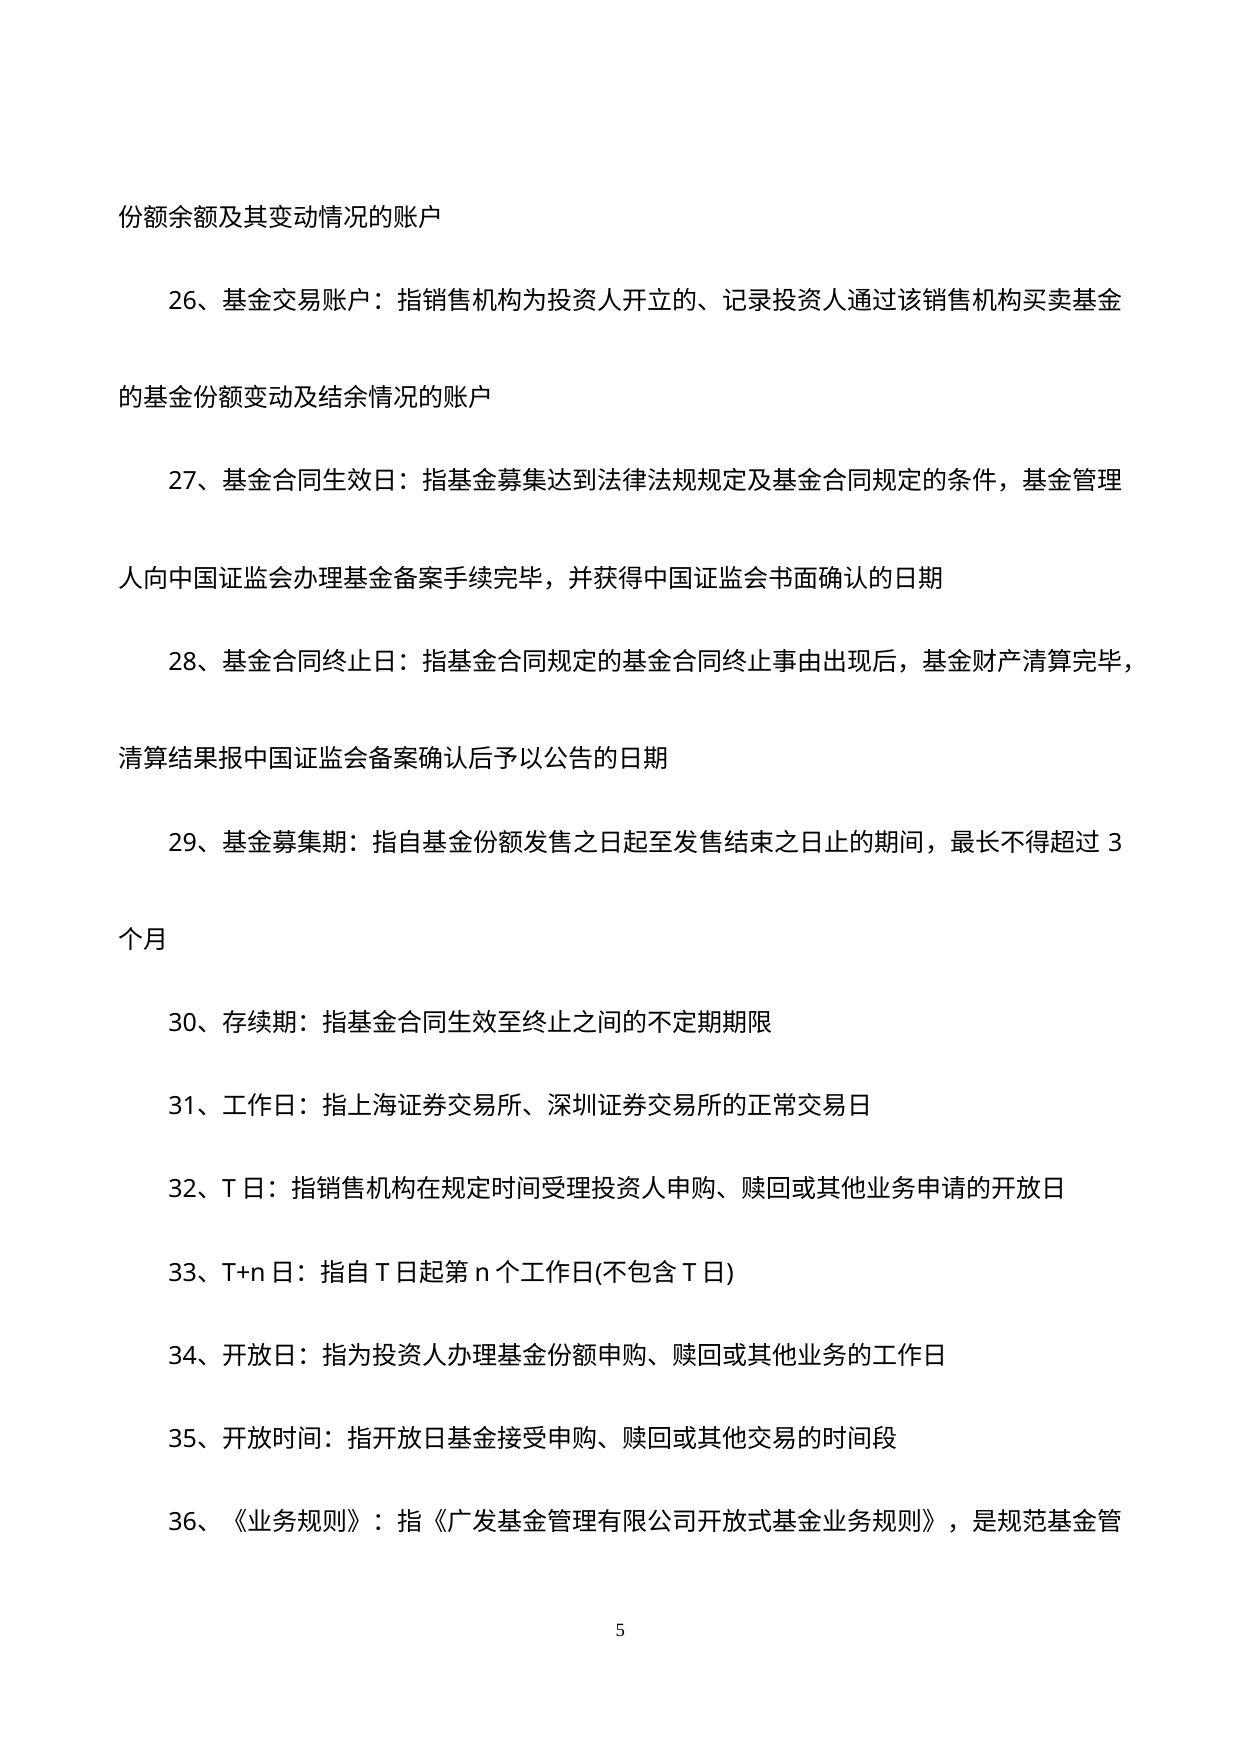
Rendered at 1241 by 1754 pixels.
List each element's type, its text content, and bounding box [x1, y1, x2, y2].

text 32、T日：指销售机构在规定时间受理投资人申购、赎回或其他业务申请的开放日 [118, 1154, 1122, 1219]
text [118, 183, 1122, 248]
text 28、基金合同终止日：指基金合同规定的基金合同终止事由出现后，基金财产清算完毕，清算结果报中国证监会备案确认后予以公告的日期 [118, 627, 1122, 789]
text 33、T+n日：指自T日起第n个工作日(不包含T日) [118, 1238, 1122, 1303]
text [118, 1487, 1122, 1552]
text 35、开放时间：指开放日基金接受申购、赎回或其他交易的时间段 [118, 1404, 1122, 1469]
text 34、开放日：指为投资人办理基金份额申购、赎回或其他业务的工作日 [118, 1321, 1122, 1386]
text 26、基金交易账户：指销售机构为投资人开立的、记录投资人通过该销售机构买卖基金的基金份额变动及结余情况的账户 [118, 266, 1122, 428]
text 30、存续期：指基金合同生效至终止之间的不定期期限 [118, 988, 1122, 1053]
text 31、工作日：指上海证券交易所、深圳证券交易所的正常交易日 [118, 1071, 1122, 1136]
text 29、基金募集期：指自基金份额发售之日起至发售结束之日止的期间，最长不得超过3个月 [118, 808, 1122, 970]
text 27、基金合同生效日：指基金募集达到法律法规规定及基金合同规定的条件，基金管理人向中国证监会办理基金备案手续完毕，并获得中国证监会书面确认的日期 [118, 446, 1122, 609]
